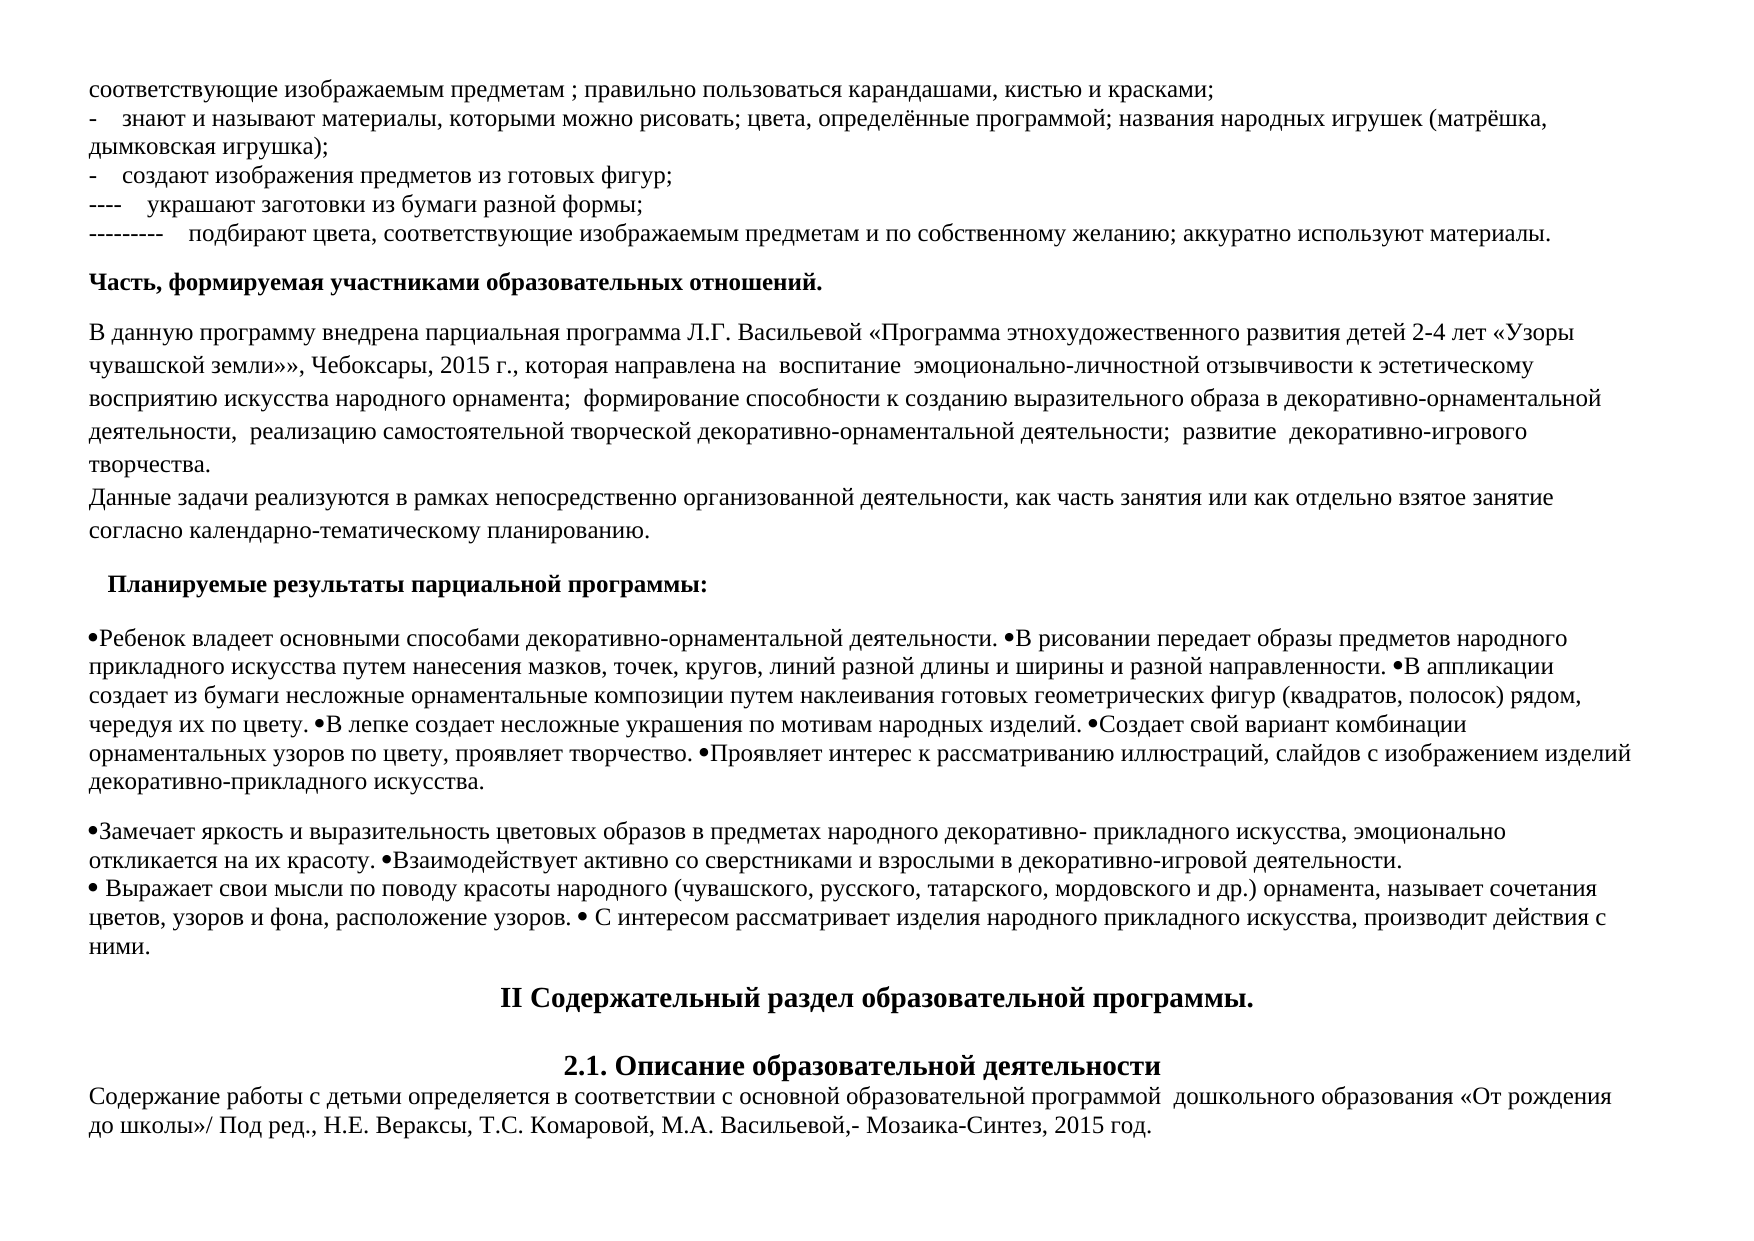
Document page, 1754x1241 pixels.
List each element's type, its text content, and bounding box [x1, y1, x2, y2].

text Содержание работы с детьми определяется в соответствии с основной образовательной программой дошкольного образования «От рождения [88, 1081, 1636, 1110]
text до школы»/ Под ред., Н.Е. Вераксы, Т.С. Комаровой, М.А. Васильевой,- Мозаика-Синтез, 2015 год. [88, 1110, 1636, 1139]
text Часть, формируемая участниками образовательных отношений. [88, 267, 1636, 296]
text II Содержательный раздел образовательной программы. [118, 981, 1636, 1014]
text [88, 74, 1636, 246]
text В данную программу внедрена парциальная программа Л.Г. Васильевой «Программа этнохудожественного развития детей 2-4 лет «Узоры чувашской земли»», Чебоксары, 2015 г., которая направлена на воспитание эмоционально-личностной отзывчивости к эстетическому восприятию искусства народного орнамента; формирование способности к созданию выразительного образа в декоративно-орнаментальной деятельности, реализацию самостоятельной творческой декоративно-орнаментальной деятельности; развитие декоративно-игрового творчества. Данные задачи реализуются в рамках непосредственно организованной деятельности, как часть занятия или как отдельно взятое занятие согласно календарно-тематическому планированию. [88, 317, 1636, 544]
text Планируемые результаты парциальной программы: [88, 569, 1636, 597]
text Ребенок владеет основными способами декоративно-орнаментальной деятельности. В рисовании передает образы предметов народного прикладного искусства путем нанесения мазков, точек, кругов, линий разной длины и ширины и разной направленности. В аппликации создает из бумаги несложные орнаментальные композиции путем наклеивания готовых геометрических фигур (квадратов, полосок) рядом, чередуя их по цвету. В лепке создает несложные украшения по мотивам народных изделий. Создает свой вариант комбинации орнаментальных узоров по цвету, проявляет творчество. Проявляет интерес к рассматриванию иллюстраций, слайдов с изображением изделий декоративно-прикладного искусства. [88, 623, 1636, 795]
text Замечает яркость и выразительность цветовых образов в предметах народного декоративно- прикладного искусства, эмоционально откликается на их красоту. Взаимодействует активно со сверстниками и взрослыми в декоративно-игровой деятельности. Выражает свои мысли по поводу красоты народного (чувашского, русского, татарского, мордовского и др.) орнамента, называет сочетания цветов, узоров и фона, расположение узоров. С интересом рассматривает изделия народного прикладного искусства, производит действия с ними. [88, 816, 1636, 960]
text 2.1. Описание образовательной деятельности [88, 1048, 1636, 1081]
